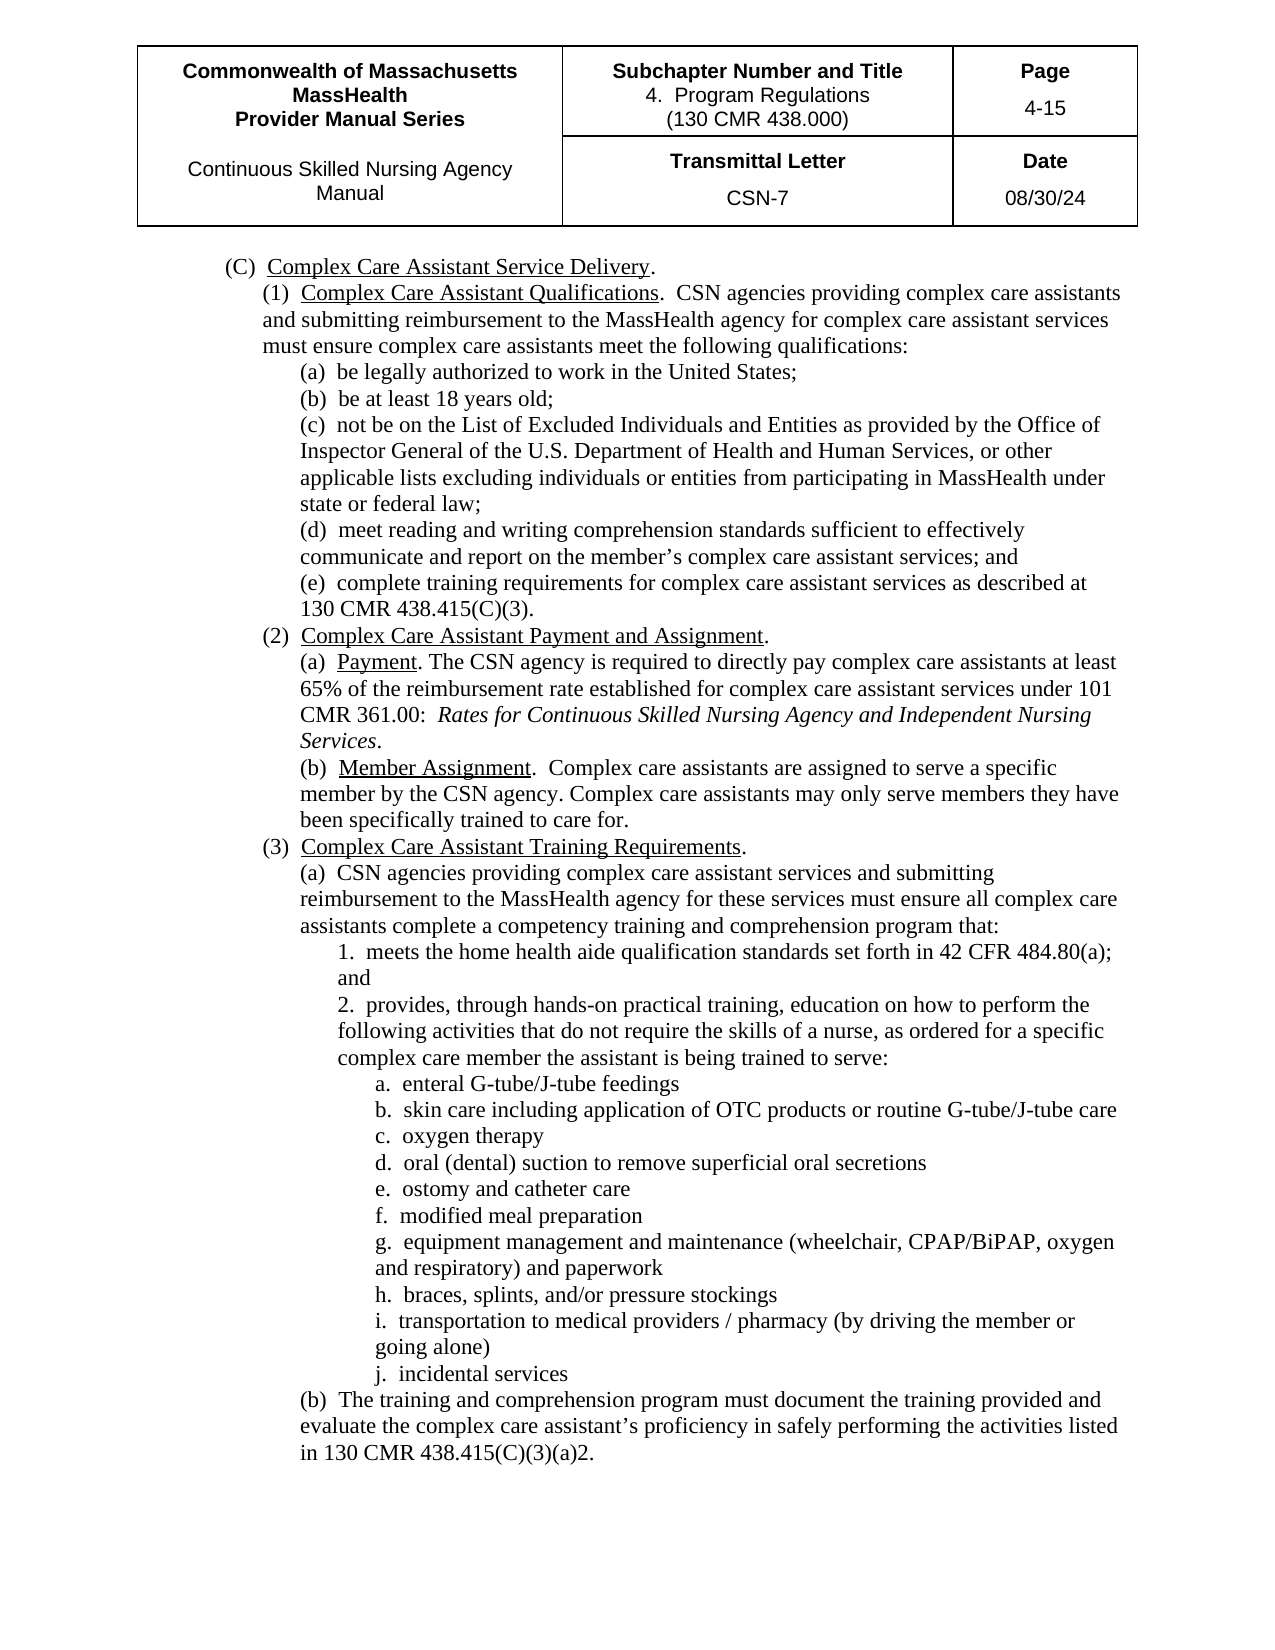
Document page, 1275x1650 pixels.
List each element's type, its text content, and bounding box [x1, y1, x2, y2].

text (1) Complex Care Assistant Qualifications. CSN agencies providing complex care assistants and submitting reimbursement to the MassHealth agency for complex care assistant services must ensure complex care assistants meet the following qualifications: [262, 279, 1125, 358]
text (e) complete training requirements for complex care assistant services as described at 130 CMR 438.415(C)(3). [300, 569, 1125, 622]
text h. braces, splints, and/or pressure stockings [375, 1281, 1125, 1307]
text (c) not be on the List of Excluded Individuals and Entities as provided by the Office of Inspector General of the U.S. Department of Health and Human Services, or other applicable lists excluding individuals or entities from participating in MassHealth under state or federal law; [300, 411, 1125, 516]
text (2) Complex Care Assistant Payment and Assignment. [262, 622, 1125, 648]
text b. skin care including application of OTC products or routine G-tube/J-tube care [375, 1096, 1125, 1123]
text a. enteral G-tube/J-tube feedings [375, 1070, 1125, 1096]
text e. ostomy and catheter care [375, 1175, 1125, 1202]
text c. oxygen therapy [375, 1123, 1125, 1149]
text i. transportation to medical providers / pharmacy (by driving the member or going alone) [375, 1307, 1125, 1360]
text g. equipment management and maintenance (wheelchair, CPAP/BiPAP, oxygen and respiratory) and paperwork [375, 1228, 1125, 1281]
table_cell Transmittal Letter CSN-7 [563, 137, 952, 225]
text (C) Complex Care Assistant Service Delivery. [225, 253, 1125, 279]
table_header Subchapter Number and Title 4. Program Regulations (130 CMR 438.000) [563, 47, 952, 135]
text (3) Complex Care Assistant Training Requirements. [262, 833, 1125, 859]
table_header Page 4-15 [954, 47, 1137, 135]
table_cell Continuous Skilled Nursing Agency Manual [138, 135, 562, 225]
table_header Commonwealth of Massachusetts MassHealth Provider Manual Series [138, 47, 562, 135]
text f. modified meal preparation [375, 1202, 1125, 1228]
text (b) Member Assignment. Complex care assistants are assigned to serve a specific member by the CSN agency. Complex care assistants may only serve members they have been specifically trained to care for. [300, 754, 1125, 833]
text j. incidental services [375, 1360, 1125, 1386]
text (a) Payment. The CSN agency is required to directly pay complex care assistants at least 65% of the reimbursement rate established for complex care assistant services under 101 CMR 361.00: Rates for Continuous Skilled Nursing Agency and Independent Nursing Services. [300, 648, 1125, 754]
text (b) be at least 18 years old; [300, 385, 1125, 411]
table_cell Date 08/30/24 [954, 137, 1137, 225]
text d. oral (dental) suction to remove superficial oral secretions [375, 1149, 1125, 1175]
text (a) be legally authorized to work in the United States; [300, 358, 1125, 385]
text (b) The training and comprehension program must document the training provided and evaluate the complex care assistant’s proficiency in safely performing the activities listed in 130 CMR 438.415(C)(3)(a)2. [300, 1386, 1125, 1465]
text (d) meet reading and writing comprehension standards sufficient to effectively communicate and report on the member’s complex care assistant services; and [300, 516, 1125, 569]
text 1. meets the home health aide qualification standards set forth in 42 CFR 484.80(a); and [337, 938, 1125, 991]
text (a) CSN agencies providing complex care assistant services and submitting reimbursement to the MassHealth agency for these services must ensure all complex care assistants complete a competency training and comprehension program that: [300, 859, 1125, 938]
text 2. provides, through hands-on practical training, education on how to perform the following activities that do not require the skills of a nurse, as ordered for a specific complex care member the assistant is being trained to serve: [337, 991, 1125, 1070]
